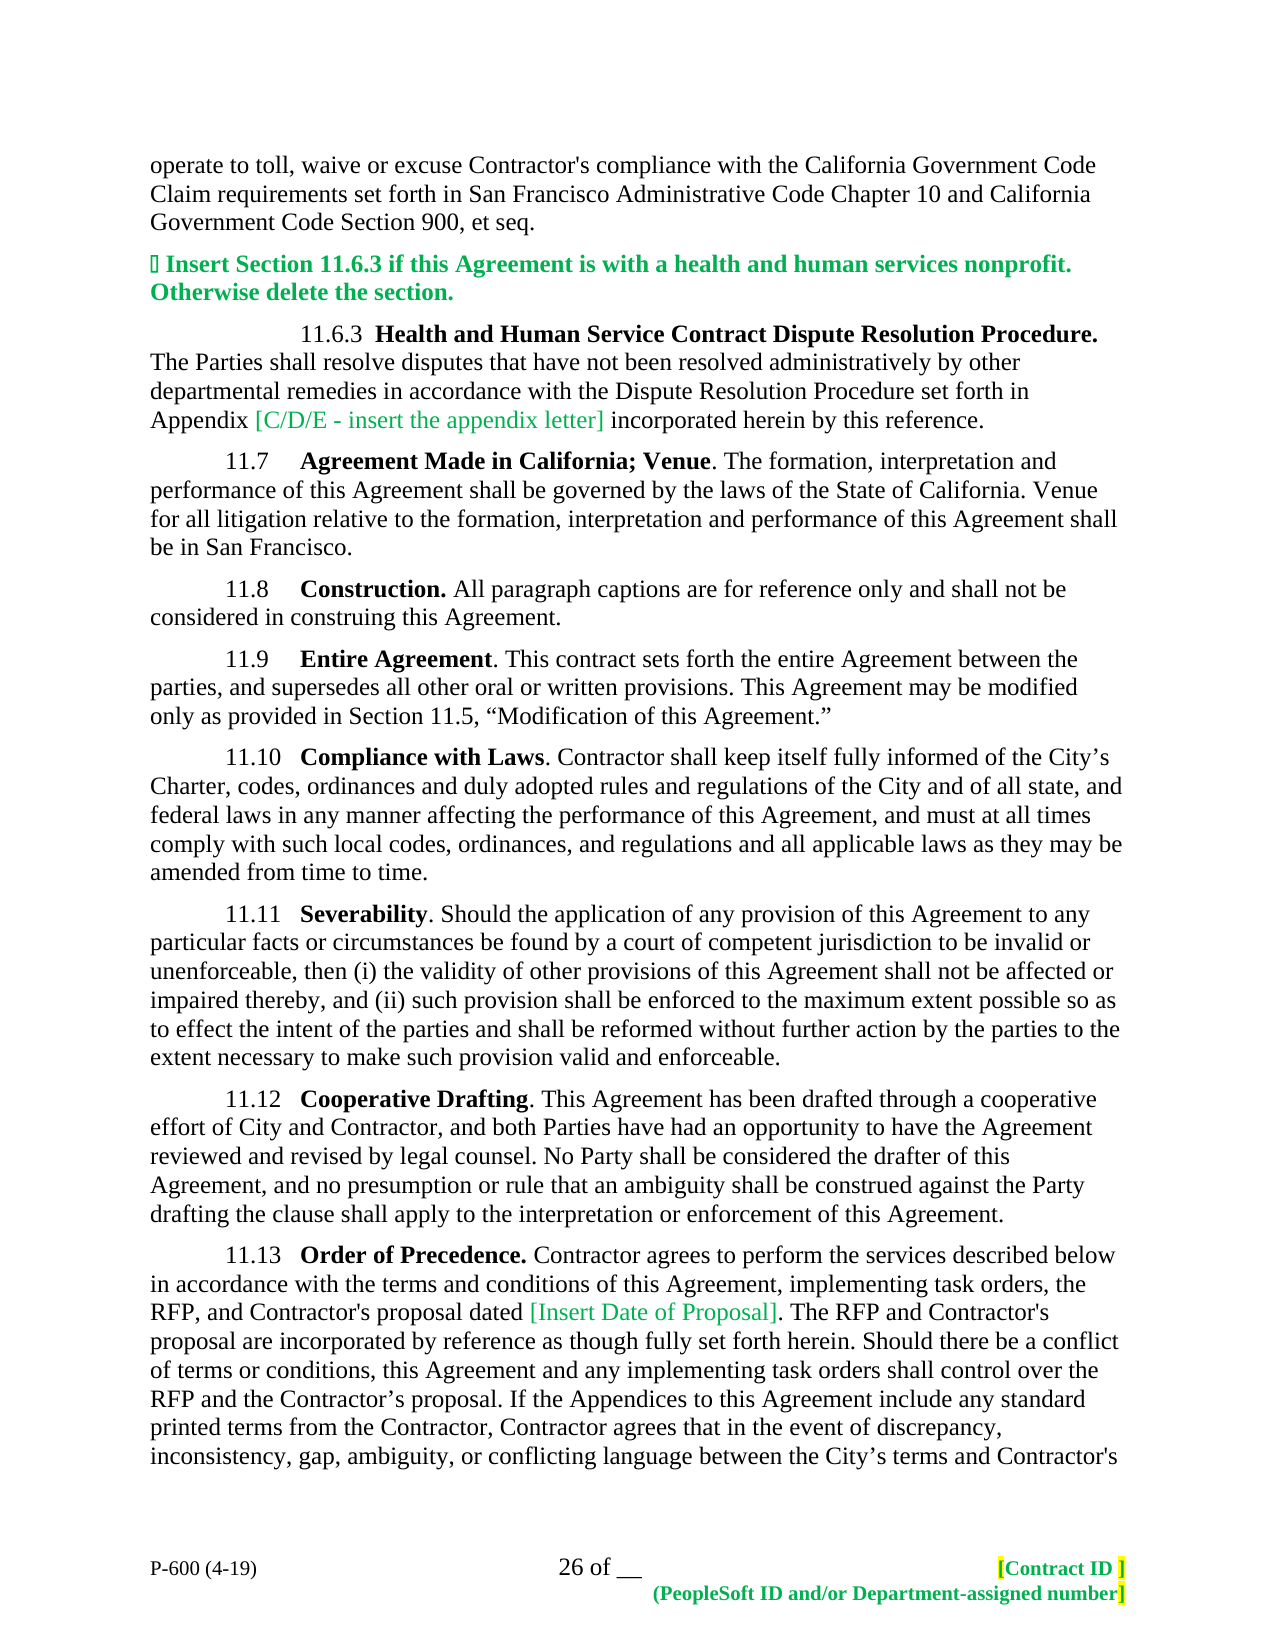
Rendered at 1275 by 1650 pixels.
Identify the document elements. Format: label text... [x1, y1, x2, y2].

text Construction. All paragraph captions are for reference only and shall not be considered in construing this Agreement. [150, 574, 1125, 631]
text Insert Section 11.6.3 if this Agreement is with a health and human services nonprofit. Otherwise delete the section. [150, 249, 1125, 306]
text Health and Human Service Contract Dispute Resolution Procedure. The Parties shall resolve disputes that have not been resolved administratively by other departmental remedies in accordance with the Dispute Resolution Procedure set forth in Appendix [C/D/E - insert the appendix letter] incorporated herein by this reference. [150, 319, 1125, 434]
text Compliance with Laws. Contractor shall keep itself fully informed of the City’s Charter, codes, ordinances and duly adopted rules and regulations of the City and of all state, and federal laws in any manner affecting the performance of this Agreement, and must at all times comply with such local codes, ordinances, and regulations and all applicable laws as they may be amended from time to time. [150, 742, 1125, 886]
text Agreement Made in California; Venue. The formation, interpretation and performance of this Agreement shall be governed by the laws of the State of California. Venue for all litigation relative to the formation, interpretation and performance of this Agreement shall be in San Francisco. [150, 446, 1125, 561]
text Severability. Should the application of any provision of this Agreement to any particular facts or circumstances be found by a court of competent jurisdiction to be invalid or unenforceable, then (i) the validity of other provisions of this Agreement shall not be affected or impaired thereby, and (ii) such provision shall be enforced to the maximum extent possible so as to effect the intent of the parties and shall be reformed without further action by the parties to the extent necessary to make such provision valid and enforceable. [150, 899, 1125, 1071]
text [150, 1240, 1125, 1470]
text Entire Agreement. This contract sets forth the entire Agreement between the parties, and supersedes all other oral or written provisions. This Agreement may be modified only as provided in Section 11.5, “Modification of this Agreement.” [150, 644, 1125, 730]
text Cooperative Drafting. This Agreement has been drafted through a cooperative effort of City and Contractor, and both Parties have had an opportunity to have the Agreement reviewed and revised by legal counsel. No Party shall be considered the drafter of this Agreement, and no presumption or rule that an ambiguity shall be construed against the Party drafting the clause shall apply to the interpretation or enforcement of this Agreement. [150, 1084, 1125, 1227]
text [150, 150, 1125, 236]
